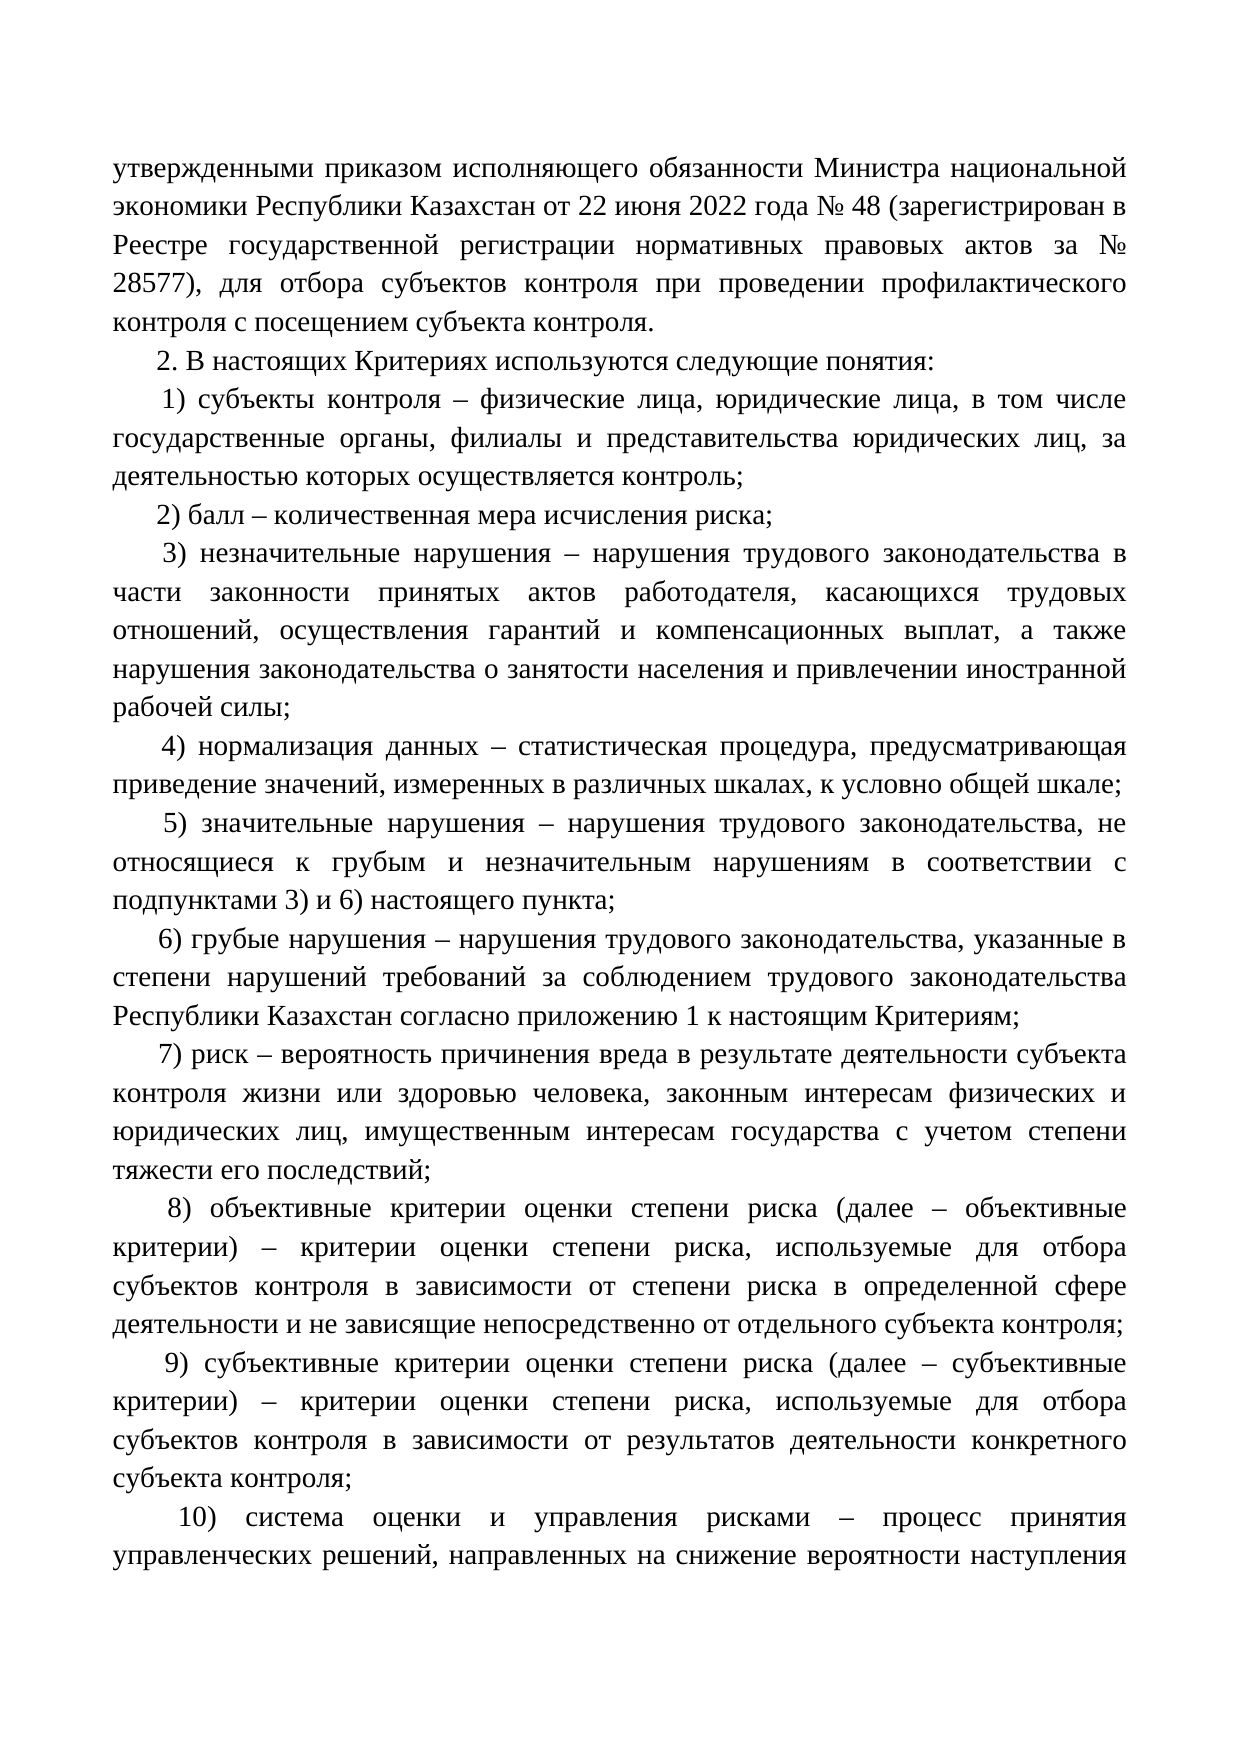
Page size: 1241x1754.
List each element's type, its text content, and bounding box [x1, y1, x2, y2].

text 4) нормализация данных – статистическая процедура, предусматривающая приведение значений, измеренных в различных шкалах, к условно общей шкале; [112, 728, 1128, 800]
text 8) объективные критерии оценки степени риска (далее – объективные критерии) – критерии оценки степени риска, используемые для отбора субъектов контроля в зависимости от степени риска в определенной сфере деятельности и не зависящие непосредственно от отдельного субъекта контроля; [112, 1191, 1128, 1340]
text 2. В настоящих Критериях используются следующие понятия: [112, 343, 1128, 376]
text 2) балл – количественная мера исчисления риска; [112, 497, 1128, 530]
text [112, 1499, 1128, 1571]
text 9) субъективные критерии оценки степени риска (далее – субъективные критерии) – критерии оценки степени риска, используемые для отбора субъектов контроля в зависимости от результатов деятельности конкретного субъекта контроля; [112, 1345, 1128, 1494]
text 5) значительные нарушения – нарушения трудового законодательства, не относящиеся к грубым и незначительным нарушениям в соответствии с подпунктами 3) и 6) настоящего пункта; [112, 805, 1128, 916]
text 3) незначительные нарушения – нарушения трудового законодательства в части законности принятых актов работодателя, касающихся трудовых отношений, осуществления гарантий и компенсационных выплат, а также нарушения законодательства о занятости населения и привлечении иностранной рабочей силы; [112, 535, 1128, 723]
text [112, 150, 1128, 338]
text 6) грубые нарушения – нарушения трудового законодательства, указанные в степени нарушений требований за соблюдением трудового законодательства Республики Казахстан согласно приложению 1 к настоящим Критериям; [112, 921, 1128, 1031]
text 1) субъекты контроля – физические лица, юридические лица, в том числе государственные органы, филиалы и представительства юридических лиц, за деятельностью которых осуществляется контроль; [112, 381, 1128, 492]
text 7) риск – вероятность причинения вреда в результате деятельности субъекта контроля жизни или здоровью человека, законным интересам физических и юридических лиц, имущественным интересам государства с учетом степени тяжести его последствий; [112, 1036, 1128, 1186]
